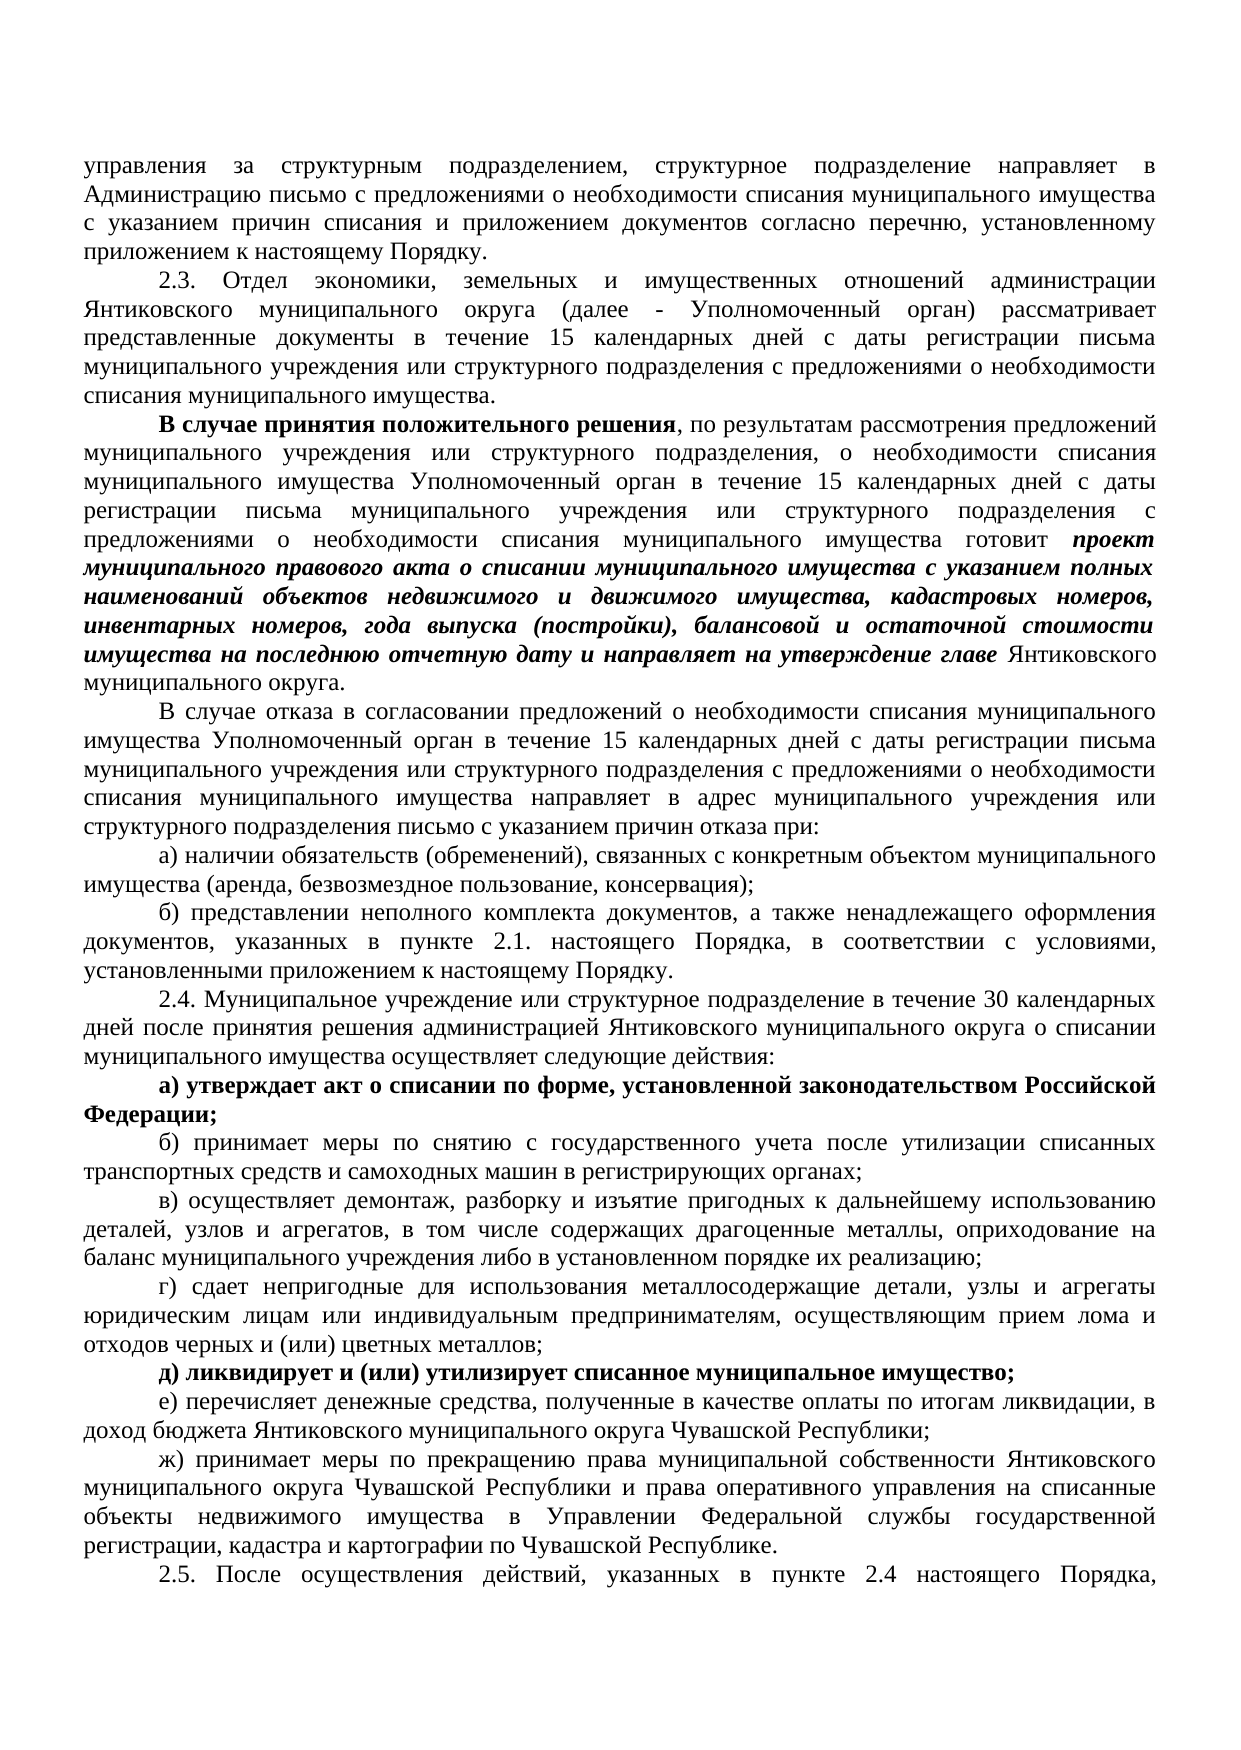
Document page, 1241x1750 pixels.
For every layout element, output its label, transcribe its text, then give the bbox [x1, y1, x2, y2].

text б) принимает меры по снятию с государственного учета после утилизации списанных транспортных средств и самоходных машин в регистрирующих органах; [83, 1127, 1157, 1185]
text В случае отказа в согласовании предложений о необходимости списания муниципального имущества Уполномоченный орган в течение 15 календарных дней с даты регистрации письма муниципального учреждения или структурного подразделения с предложениями о необходимости списания муниципального имущества направляет в адрес муниципального учреждения или структурного подразделения письмо с указанием причин отказа при: [83, 696, 1157, 840]
text ж) принимает меры по прекращению права муниципальной собственности Янтиковского муниципального округа Чувашской Республики и права оперативного управления на списанные объекты недвижимого имущества в Управлении Федеральной службы государственной регистрации, кадастра и картографии по Чувашской Республике. [83, 1444, 1157, 1559]
text 2.3. Отдел экономики, земельных и имущественных отношений администрации Янтиковского муниципального округа (далее - Уполномоченный орган) рассматривает представленные документы в течение 15 календарных дней с даты регистрации письма муниципального учреждения или структурного подразделения с предложениями о необходимости списания муниципального имущества. [83, 265, 1157, 409]
text 2.4. Муниципальное учреждение или структурное подразделение в течение 30 календарных дней после принятия решения администрацией Янтиковского муниципального округа о списании муниципального имущества осуществляет следующие действия: [83, 984, 1157, 1070]
text г) сдает непригодные для использования металлосодержащие детали, узлы и агрегаты юридическим лицам или индивидуальным предпринимателям, осуществляющим прием лома и отходов черных и (или) цветных металлов; [83, 1271, 1157, 1357]
text е) перечисляет денежные средства, полученные в качестве оплаты по итогам ликвидации, в доход бюджета Янтиковского муниципального округа Чувашской Республики; [83, 1386, 1157, 1444]
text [83, 150, 1157, 265]
text а) наличии обязательств (обременений), связанных с конкретным объектом муниципального имущества (аренда, безвозмездное пользование, консервация); [83, 840, 1157, 897]
text В случае принятия положительного решения, по результатам рассмотрения предложений муниципального учреждения или структурного подразделения, о необходимости списания муниципального имущества Уполномоченный орган в течение 15 календарных дней с даты регистрации письма муниципального учреждения или структурного подразделения с предложениями о необходимости списания муниципального имущества готовит проект муниципального правового акта о списании муниципального имущества с указанием полных наименований объектов недвижимого и движимого имущества, кадастровых номеров, инвентарных номеров, года выпуска (постройки), балансовой и остаточной стоимости имущества на последнюю отчетную дату и направляет на утверждение главе Янтиковского муниципального округа. [83, 409, 1157, 696]
text а) утверждает акт о списании по форме, установленной законодательством Российской Федерации; [83, 1070, 1157, 1127]
text б) представлении неполного комплекта документов, а также ненадлежащего оформления документов, указанных в пункте 2.1. настоящего Порядка, в соответствии с условиями, установленными приложением к настоящему Порядку. [83, 897, 1157, 984]
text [83, 1559, 1157, 1587]
text в) осуществляет демонтаж, разборку и изъятие пригодных к дальнейшему использованию деталей, узлов и агрегатов, в том числе содержащих драгоценные металлы, оприходование на баланс муниципального учреждения либо в установленном порядке их реализацию; [83, 1185, 1157, 1271]
text д) ликвидирует и (или) утилизирует списанное муниципальное имущество; [83, 1357, 1157, 1386]
